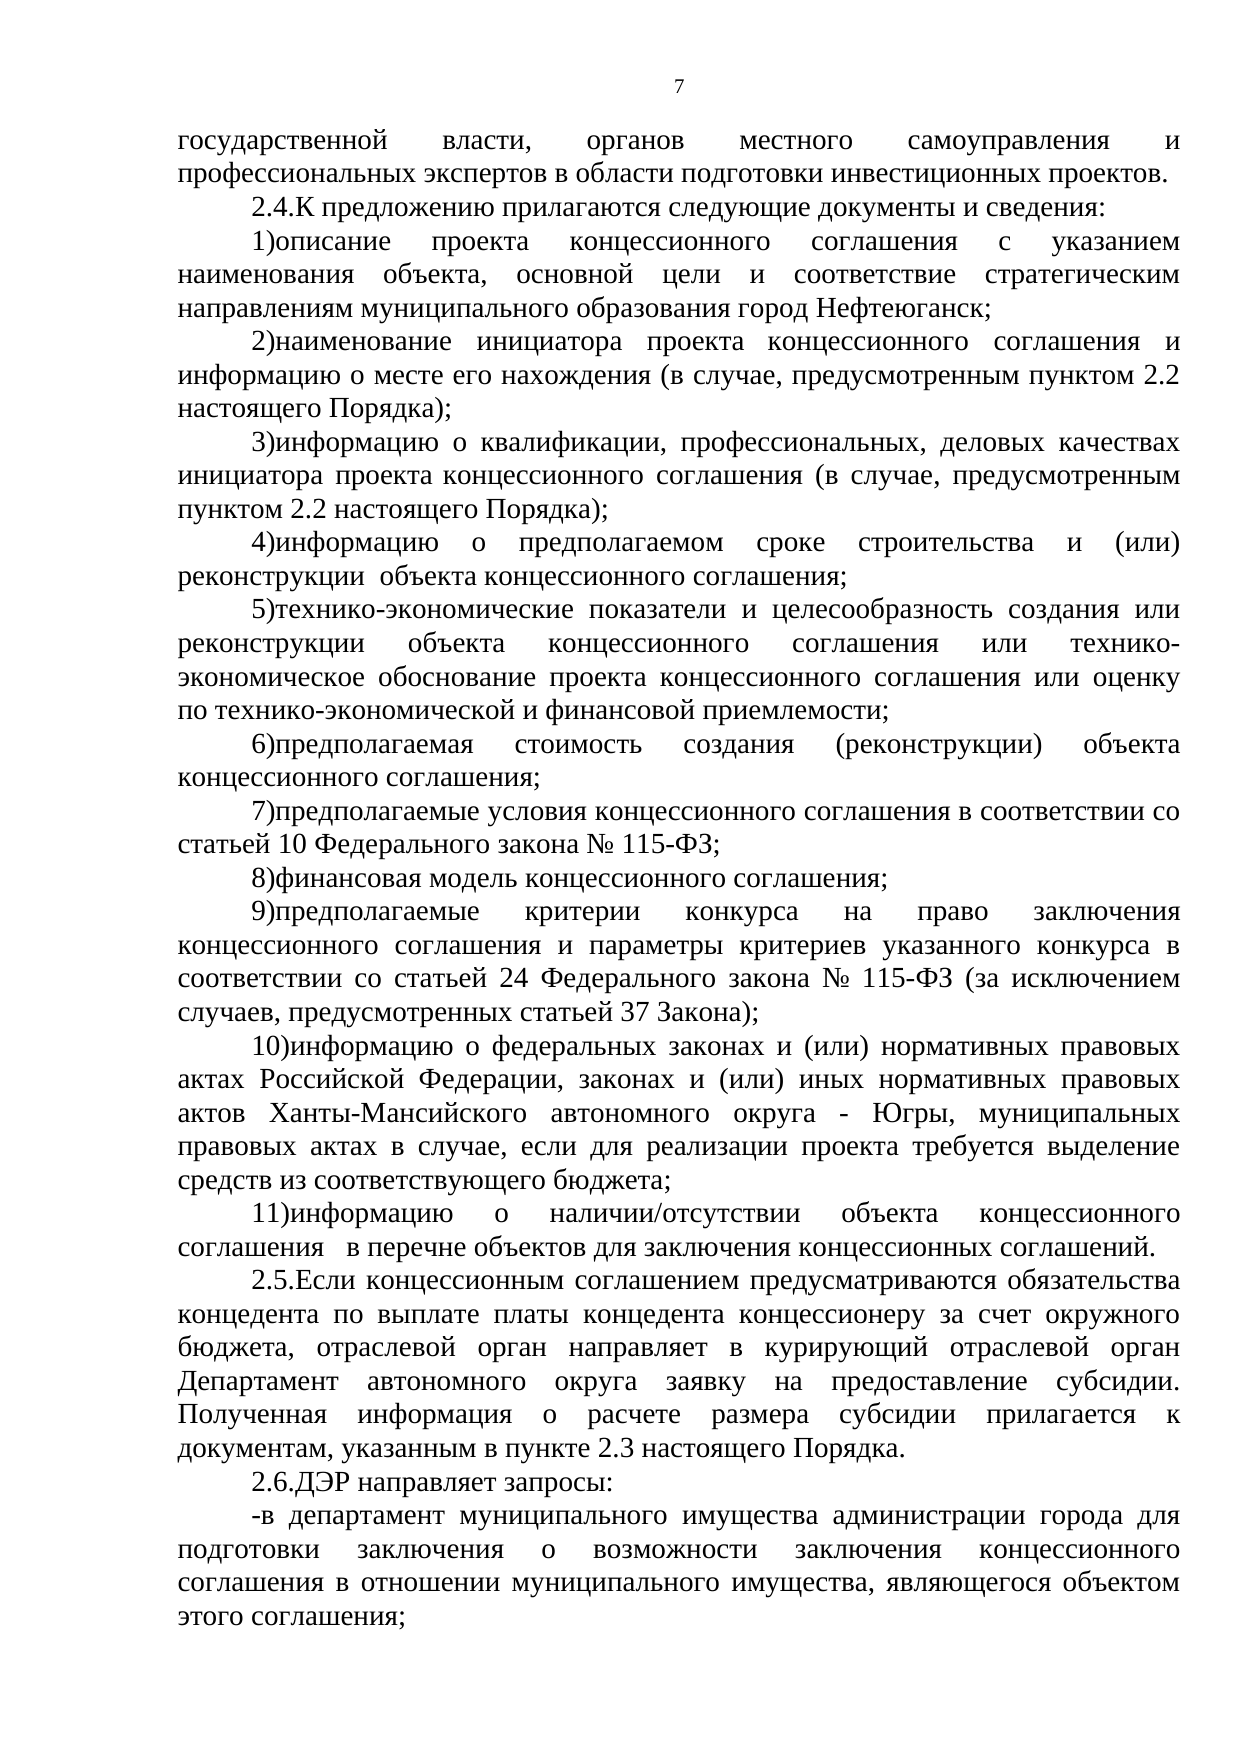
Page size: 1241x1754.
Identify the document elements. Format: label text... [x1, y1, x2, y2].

text 5)технико-экономические показатели и целесообразность создания или реконструкции объекта концессионного соглашения или технико-экономическое обоснование проекта концессионного соглашения или оценку по технико-экономической и финансовой приемлемости; [177, 592, 1181, 726]
text 11)информацию о наличии/отсутствии объекта концессионного соглашения в перечне объектов для заключения концессионных соглашений. [177, 1195, 1181, 1262]
text -в департамент муниципального имущества администрации города для подготовки заключения о возможности заключения концессионного соглашения в отношении муниципального имущества, являющегося объектом этого соглашения; [177, 1497, 1181, 1631]
text 9)предполагаемые критерии конкурса на право заключения концессионного соглашения и параметры критериев указанного конкурса в соответствии со статьей 24 Федерального закона № 115-ФЗ (за исключением случаев, предусмотренных статьей 37 Закона); [177, 893, 1181, 1028]
text 10)информацию о федеральных законах и (или) нормативных правовых актах Российской Федерации, законах и (или) иных нормативных правовых актов Ханты-Мансийского автономного округа - Югры, муниципальных правовых актах в случае, если для реализации проекта требуется выделение средств из соответствующего бюджета; [177, 1028, 1181, 1195]
text 1)описание проекта концессионного соглашения с указанием наименования объекта, основной цели и соответствие стратегическим направлениям муниципального образования город Нефтеюганск; [177, 223, 1181, 323]
text 2.6.ДЭР направляет запросы: [177, 1464, 1181, 1497]
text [177, 122, 1181, 189]
text 2)наименование инициатора проекта концессионного соглашения и информацию о месте его нахождения (в случае, предусмотренным пунктом 2.2 настоящего Порядка); [177, 323, 1181, 424]
text 6)предполагаемая стоимость создания (реконструкции) объекта концессионного соглашения; [177, 726, 1181, 793]
text 3)информацию о квалификации, профессиональных, деловых качествах инициатора проекта концессионного соглашения (в случае, предусмотренным пунктом 2.2 настоящего Порядка); [177, 424, 1181, 524]
text 2.5.Если концессионным соглашением предусматриваются обязательства концедента по выплате платы концедента концессионеру за счет окружного бюджета, отраслевой орган направляет в курирующий отраслевой орган Департамент автономного округа заявку на предоставление субсидии. Полученная информация о расчете размера субсидии прилагается к документам, указанным в пункте 2.3 настоящего Порядка. [177, 1262, 1181, 1464]
text 4)информацию о предполагаемом сроке строительства и (или) реконструкции объекта концессионного соглашения; [177, 524, 1181, 592]
text 7)предполагаемые условия концессионного соглашения в соответствии со статьей 10 Федерального закона № 115-ФЗ; [177, 793, 1181, 860]
text 2.4.К предложению прилагаются следующие документы и сведения: [177, 189, 1181, 223]
text 8)финансовая модель концессионного соглашения; [177, 860, 1181, 893]
